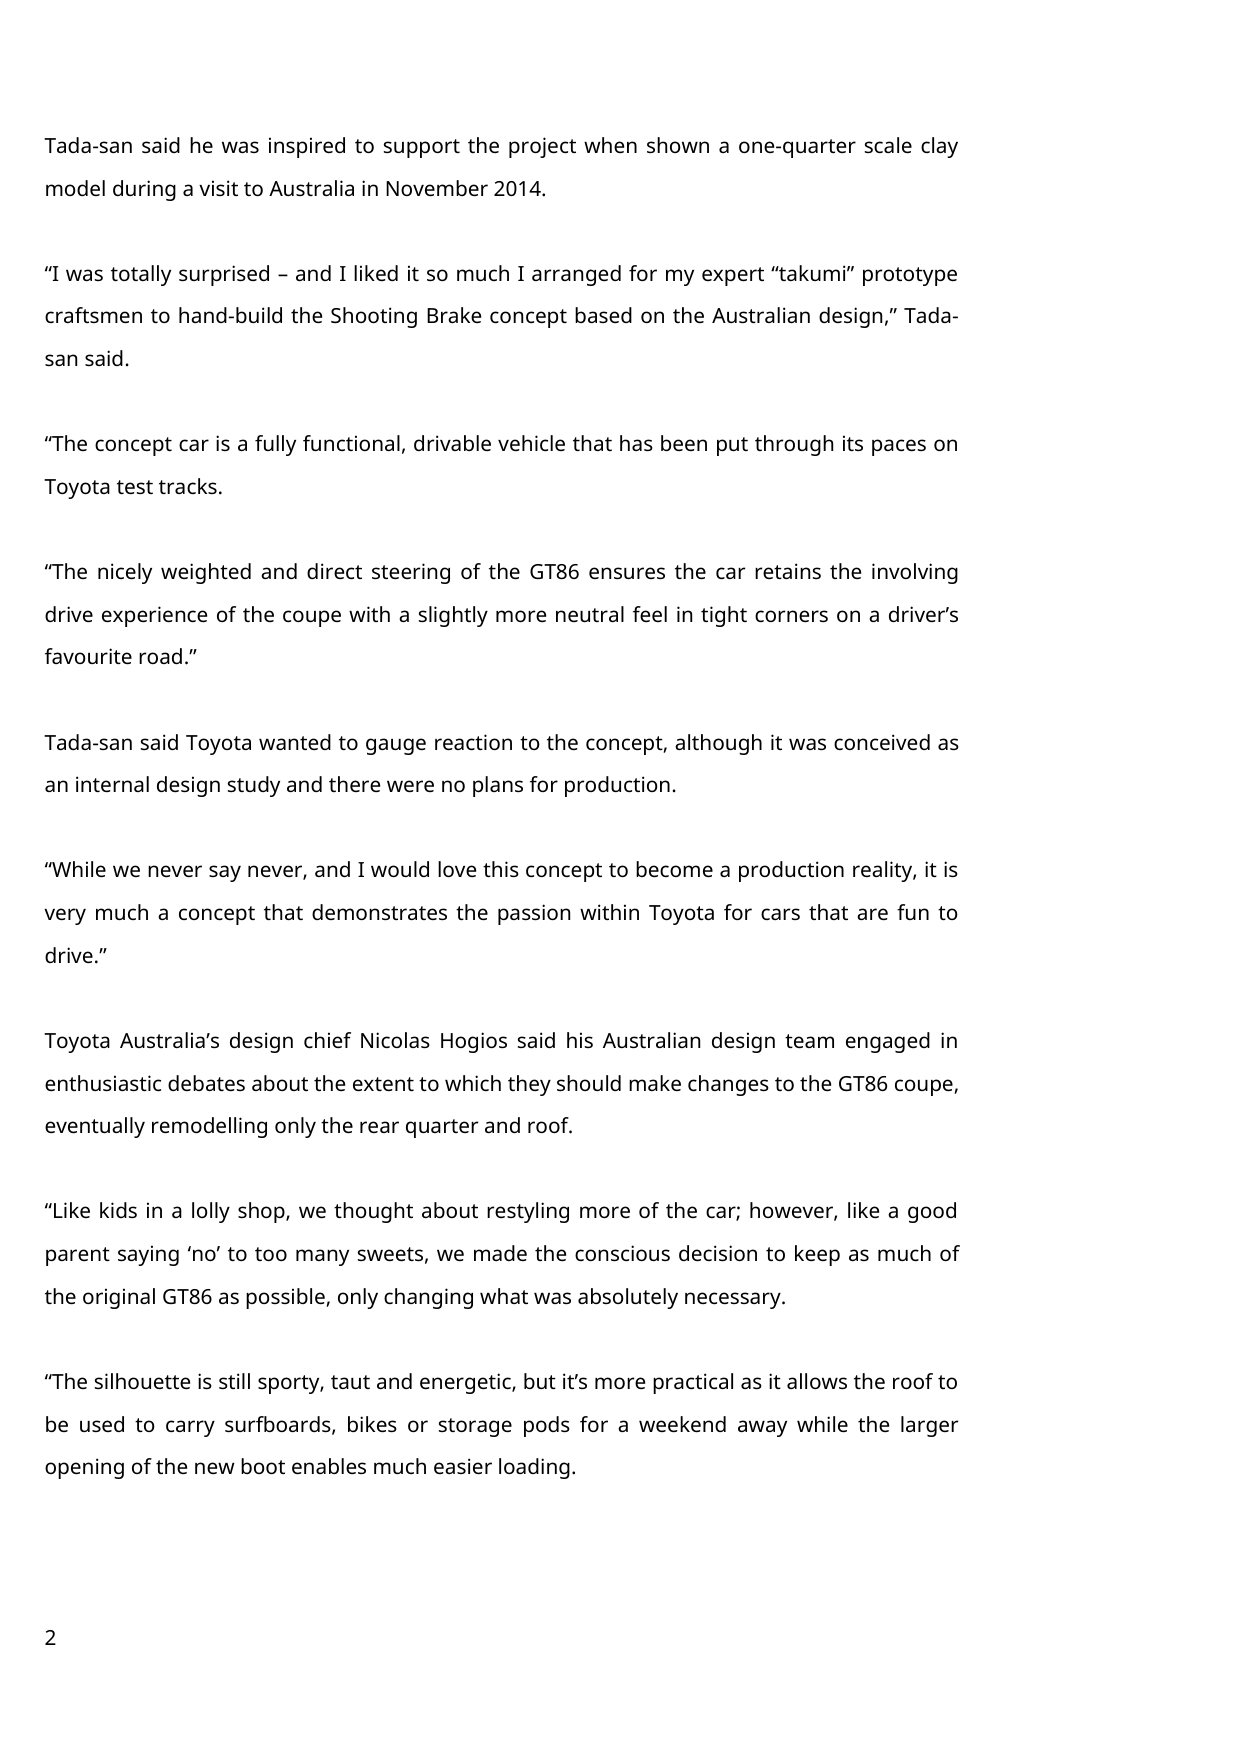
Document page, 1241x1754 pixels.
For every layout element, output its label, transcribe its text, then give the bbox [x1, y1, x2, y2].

text Tada-san said he was inspired to support the project when shown a one-quarter scale clay model during a visit to Australia in November 2014. [44, 131, 960, 202]
text “Like kids in a lolly shop, we thought about restyling more of the car; however, like a good parent saying ‘no’ to too many sweets, we made the conscious decision to keep as much of the original GT86 as possible, only changing what was absolutely necessary. [44, 1197, 960, 1310]
text “I was totally surprised – and I liked it so much I arranged for my expert “takumi” prototype craftsmen to hand-build the Shooting Brake concept based on the Australian design,” Tada-san said. [44, 259, 960, 373]
text Toyota Australia’s design chief Nicolas Hogios said his Australian design team engaged in enthusiastic debates about the extent to which they should make changes to the GT86 coupe, eventually remodelling only the rear quarter and roof. [44, 1026, 960, 1140]
text Tada-san said Toyota wanted to gauge reaction to the concept, although it was conceived as an internal design study and there were no plans for production. [44, 728, 960, 799]
text “The nicely weighted and direct steering of the GT86 ensures the car retains the involving drive experience of the coupe with a slightly more neutral feel in tight corners on a driver’s favourite road.” [44, 557, 960, 671]
text “While we never say never, and I would love this concept to become a production reality, it is very much a concept that demonstrates the passion within Toyota for cars that are fun to drive.” [44, 856, 960, 969]
text “The concept car is a fully functional, drivable vehicle that has been put through its paces on Toyota test tracks. [44, 429, 960, 501]
text “The silhouette is still sporty, taut and energetic, but it’s more practical as it allows the roof to be used to carry surfboards, bikes or storage pods for a weekend away while the larger opening of the new boot enables much easier loading. [44, 1367, 960, 1481]
